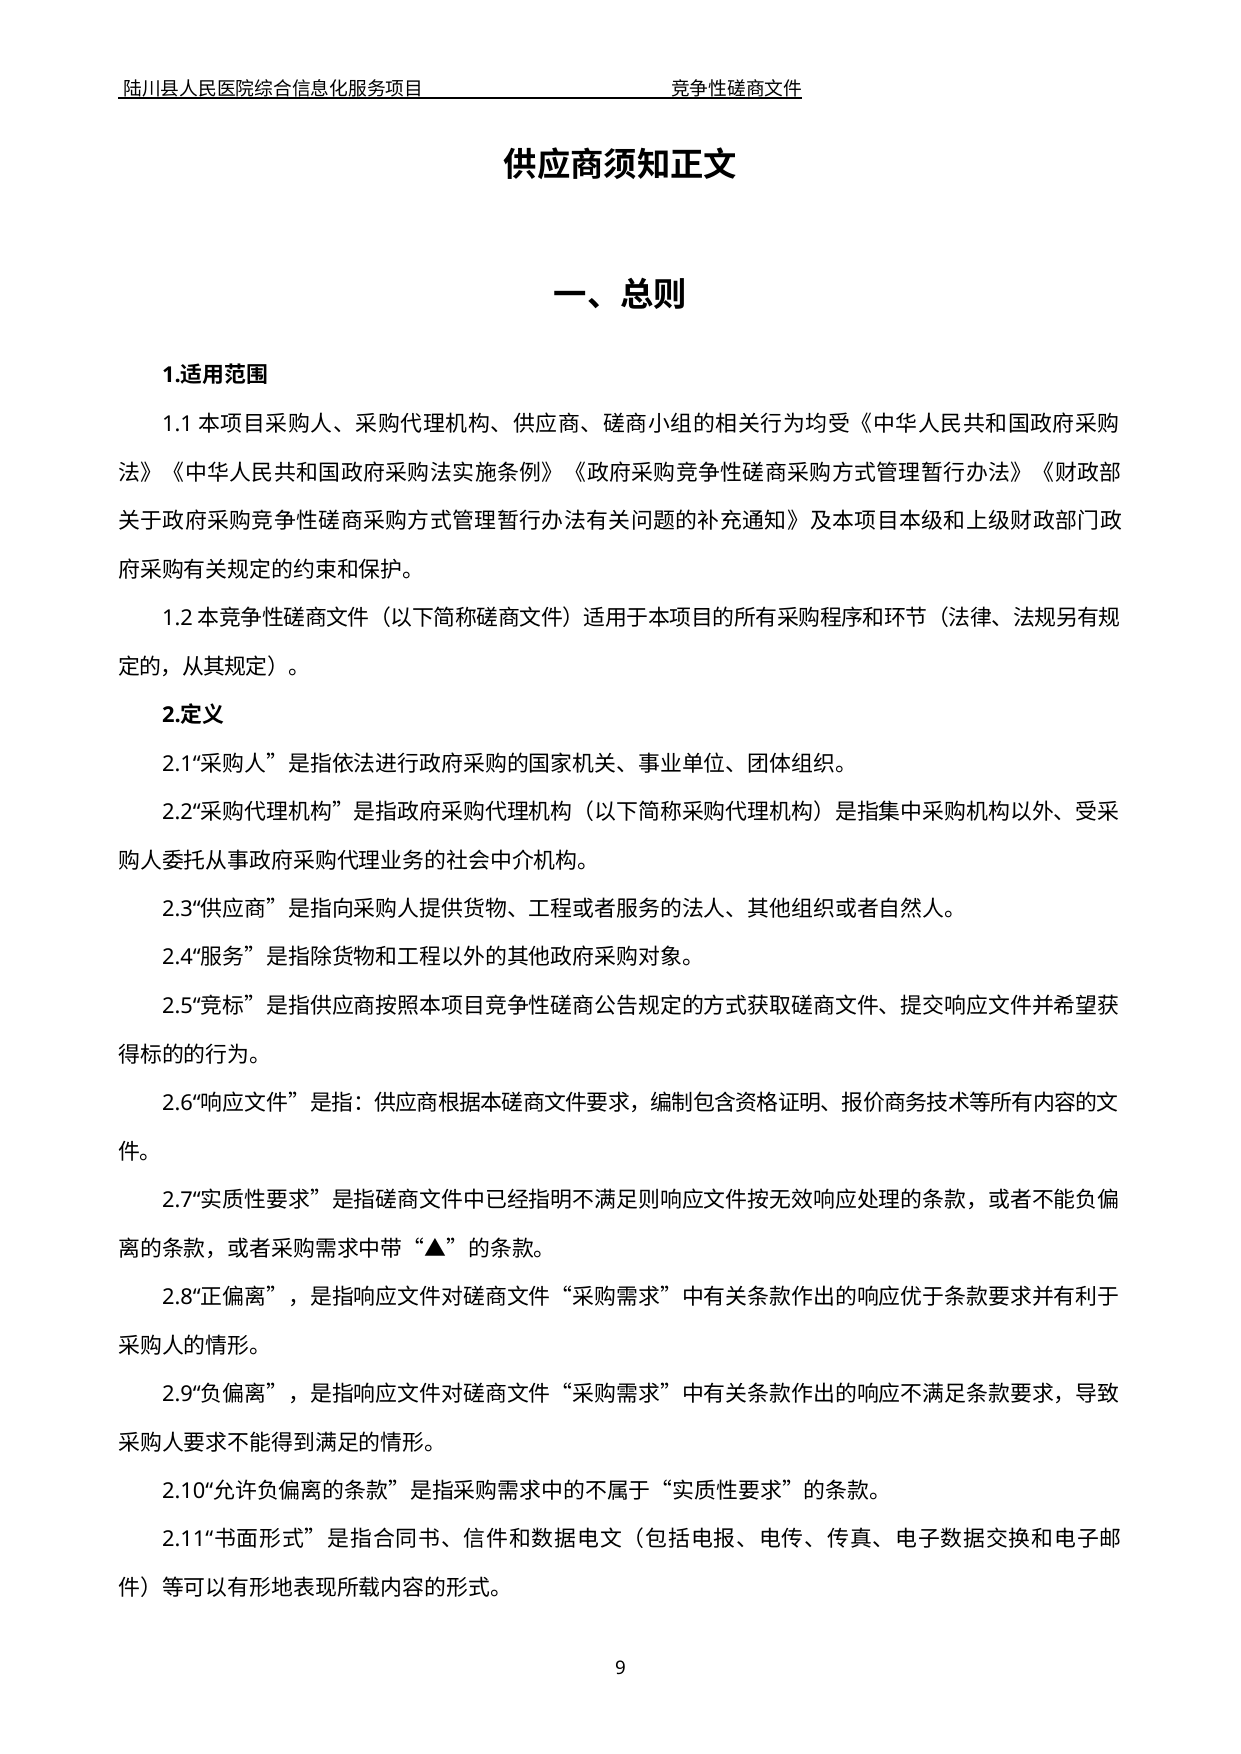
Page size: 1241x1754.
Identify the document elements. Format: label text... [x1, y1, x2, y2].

text 2.7“实质性要求”是指磋商文件中已经指明不满足则响应文件按无效响应处理的条款，或者不能负偏离的条款，或者采购需求中带“▲”的条款。 [118, 1182, 1122, 1263]
text 2.定义 [118, 697, 1122, 729]
text 2.10“允许负偏离的条款”是指采购需求中的不属于“实质性要求”的条款。 [118, 1473, 1122, 1505]
text 供应商须知正文 [118, 129, 1122, 194]
text 1.2本竞争性磋商文件（以下简称磋商文件）适用于本项目的所有采购程序和环节（法律、法规另有规定的，从其规定）。 [118, 600, 1122, 681]
text 1.1本项目采购人、采购代理机构、供应商、磋商小组的相关行为均受《中华人民共和国政府采购法》《中华人民共和国政府采购法实施条例》《政府采购竞争性磋商采购方式管理暂行办法》《财政部关于政府采购竞争性磋商采购方式管理暂行办法有关问题的补充通知》及本项目本级和上级财政部门政府采购有关规定的约束和保护。 [118, 405, 1122, 584]
text 2.11“书面形式”是指合同书、信件和数据电文（包括电报、电传、传真、电子数据交换和电子邮件）等可以有形地表现所载内容的形式。 [118, 1521, 1122, 1602]
text 2.1“采购人”是指依法进行政府采购的国家机关、事业单位、团体组织。 [118, 745, 1122, 778]
text 2.8“正偏离”，是指响应文件对磋商文件“采购需求”中有关条款作出的响应优于条款要求并有利于采购人的情形。 [118, 1279, 1122, 1360]
text 一、总则 [118, 259, 1122, 324]
text 2.4“服务”是指除货物和工程以外的其他政府采购对象。 [118, 939, 1122, 972]
text 2.3“供应商”是指向采购人提供货物、工程或者服务的法人、其他组织或者自然人。 [118, 891, 1122, 923]
text 2.2“采购代理机构”是指政府采购代理机构（以下简称采购代理机构）是指集中采购机构以外、受采购人委托从事政府采购代理业务的社会中介机构。 [118, 794, 1122, 875]
text 2.5“竞标”是指供应商按照本项目竞争性磋商公告规定的方式获取磋商文件、提交响应文件并希望获得标的的行为。 [118, 987, 1122, 1069]
text 2.6“响应文件”是指：供应商根据本磋商文件要求，编制包含资格证明、报价商务技术等所有内容的文件。 [118, 1084, 1122, 1166]
text 1.适用范围 [118, 357, 1122, 389]
text 2.9“负偏离”，是指响应文件对磋商文件“采购需求”中有关条款作出的响应不满足条款要求，导致采购人要求不能得到满足的情形。 [118, 1376, 1122, 1457]
